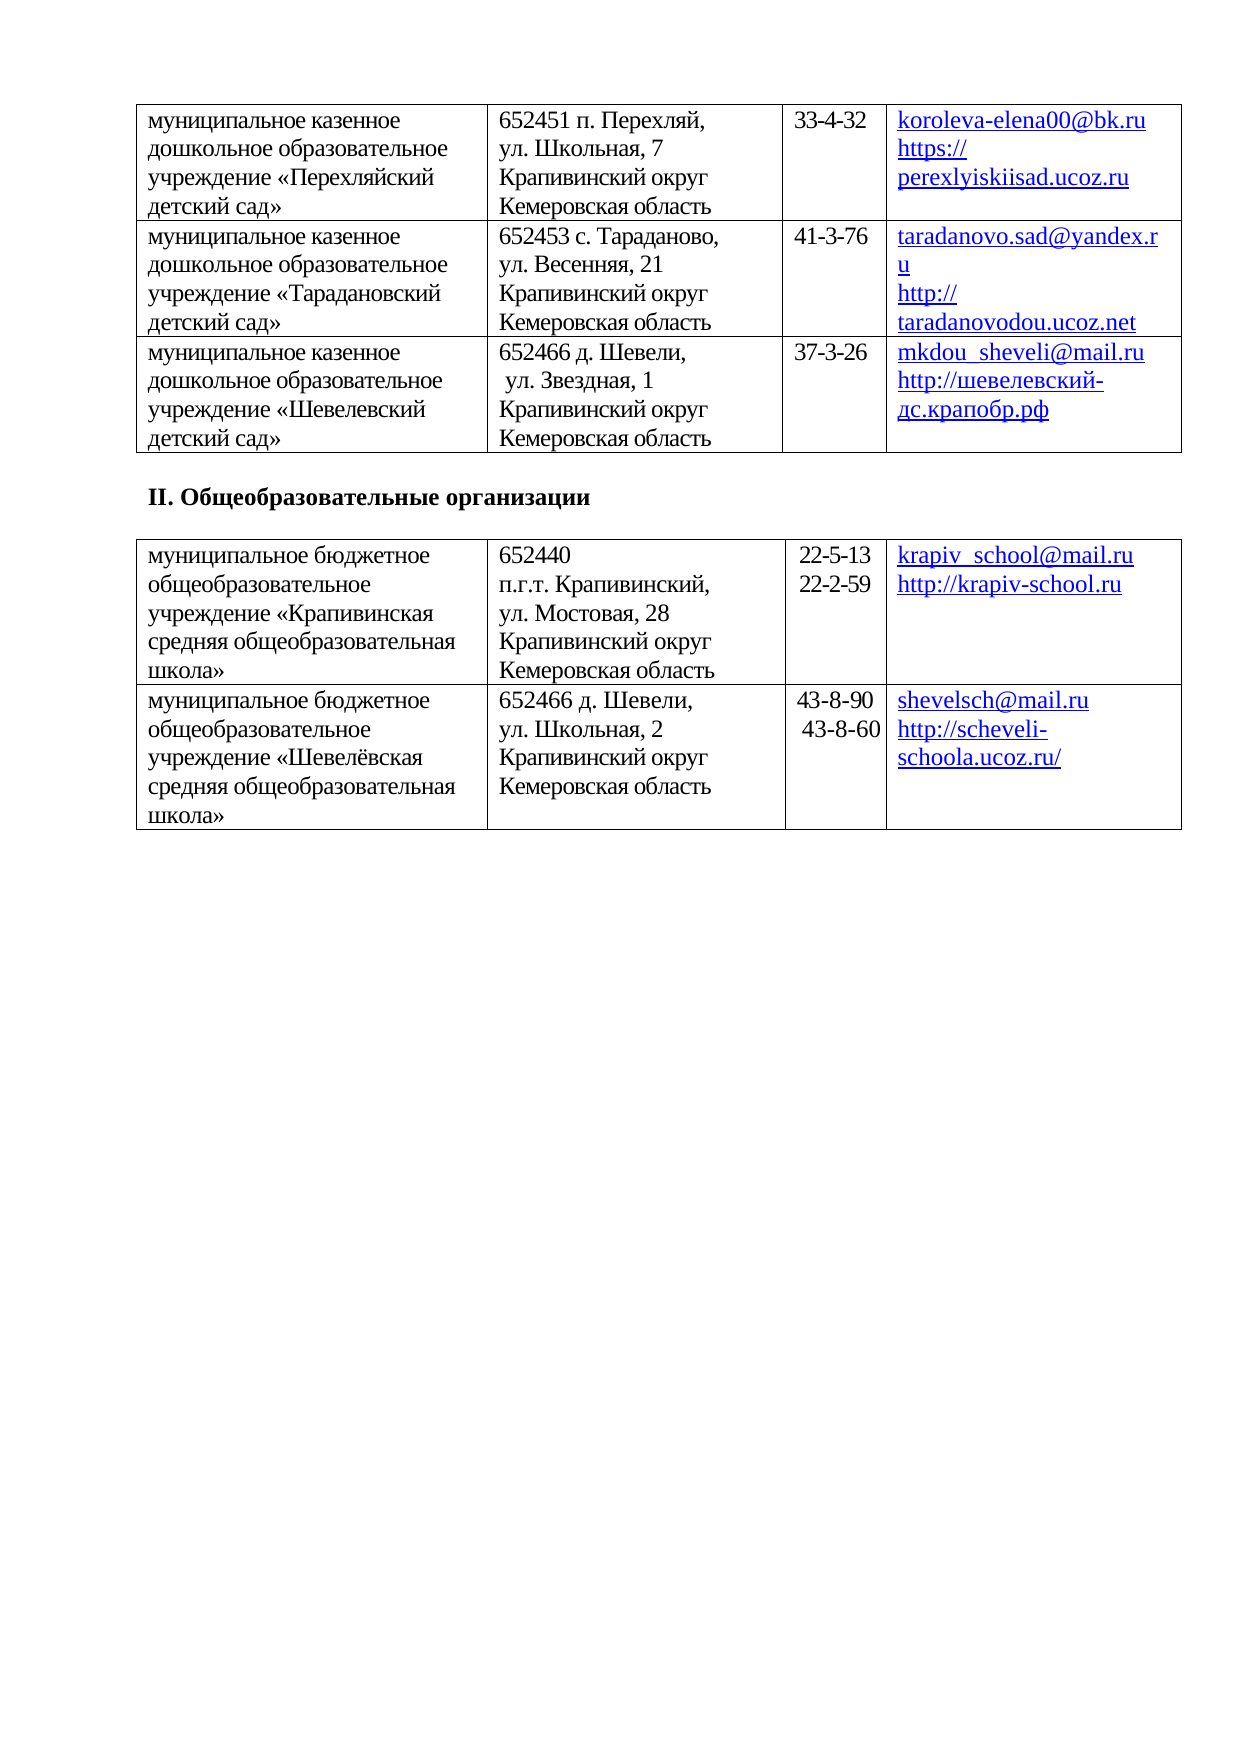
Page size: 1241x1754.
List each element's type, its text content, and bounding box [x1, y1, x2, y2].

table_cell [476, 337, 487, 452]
table_header krapiv_school@mail.ru http://krapiv-school.ru [887, 540, 1181, 684]
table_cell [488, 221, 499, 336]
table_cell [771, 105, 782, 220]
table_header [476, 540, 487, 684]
table_cell mkdou_sheveli@mail.ru http://шевелевский-дс.крапобр.рф [887, 337, 1181, 452]
table_cell shevelsch@mail.ru http://scheveli-schoola.ucoz.ru/ [887, 685, 1181, 829]
text II. Общеобразовательные организации [148, 482, 1122, 510]
table_cell 33-4-32 [783, 105, 886, 220]
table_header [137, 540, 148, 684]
table_header 22-5-13 22-2-59 [786, 540, 886, 684]
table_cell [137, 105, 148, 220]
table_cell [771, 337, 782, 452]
table_cell 41-3-76 [783, 221, 886, 336]
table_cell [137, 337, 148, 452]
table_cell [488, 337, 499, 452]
table_cell 652466 д. Шевели, ул. Школьная, 2 Крапивинский округ Кемеровская область [488, 685, 785, 829]
table_cell koroleva-elena00@bk.ru https://perexlyiskiisad.ucoz.ru [887, 105, 1181, 220]
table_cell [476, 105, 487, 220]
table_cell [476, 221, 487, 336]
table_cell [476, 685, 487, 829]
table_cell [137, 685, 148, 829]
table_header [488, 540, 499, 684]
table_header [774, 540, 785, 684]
table_cell taradanovo.sad@yandex.ru http://taradanovodou.ucoz.net [887, 221, 1181, 336]
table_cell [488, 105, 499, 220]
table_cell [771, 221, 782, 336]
table_cell 37-3-26 [783, 337, 886, 452]
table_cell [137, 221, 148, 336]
table_cell 43-8-90 43-8-60 [786, 685, 886, 829]
